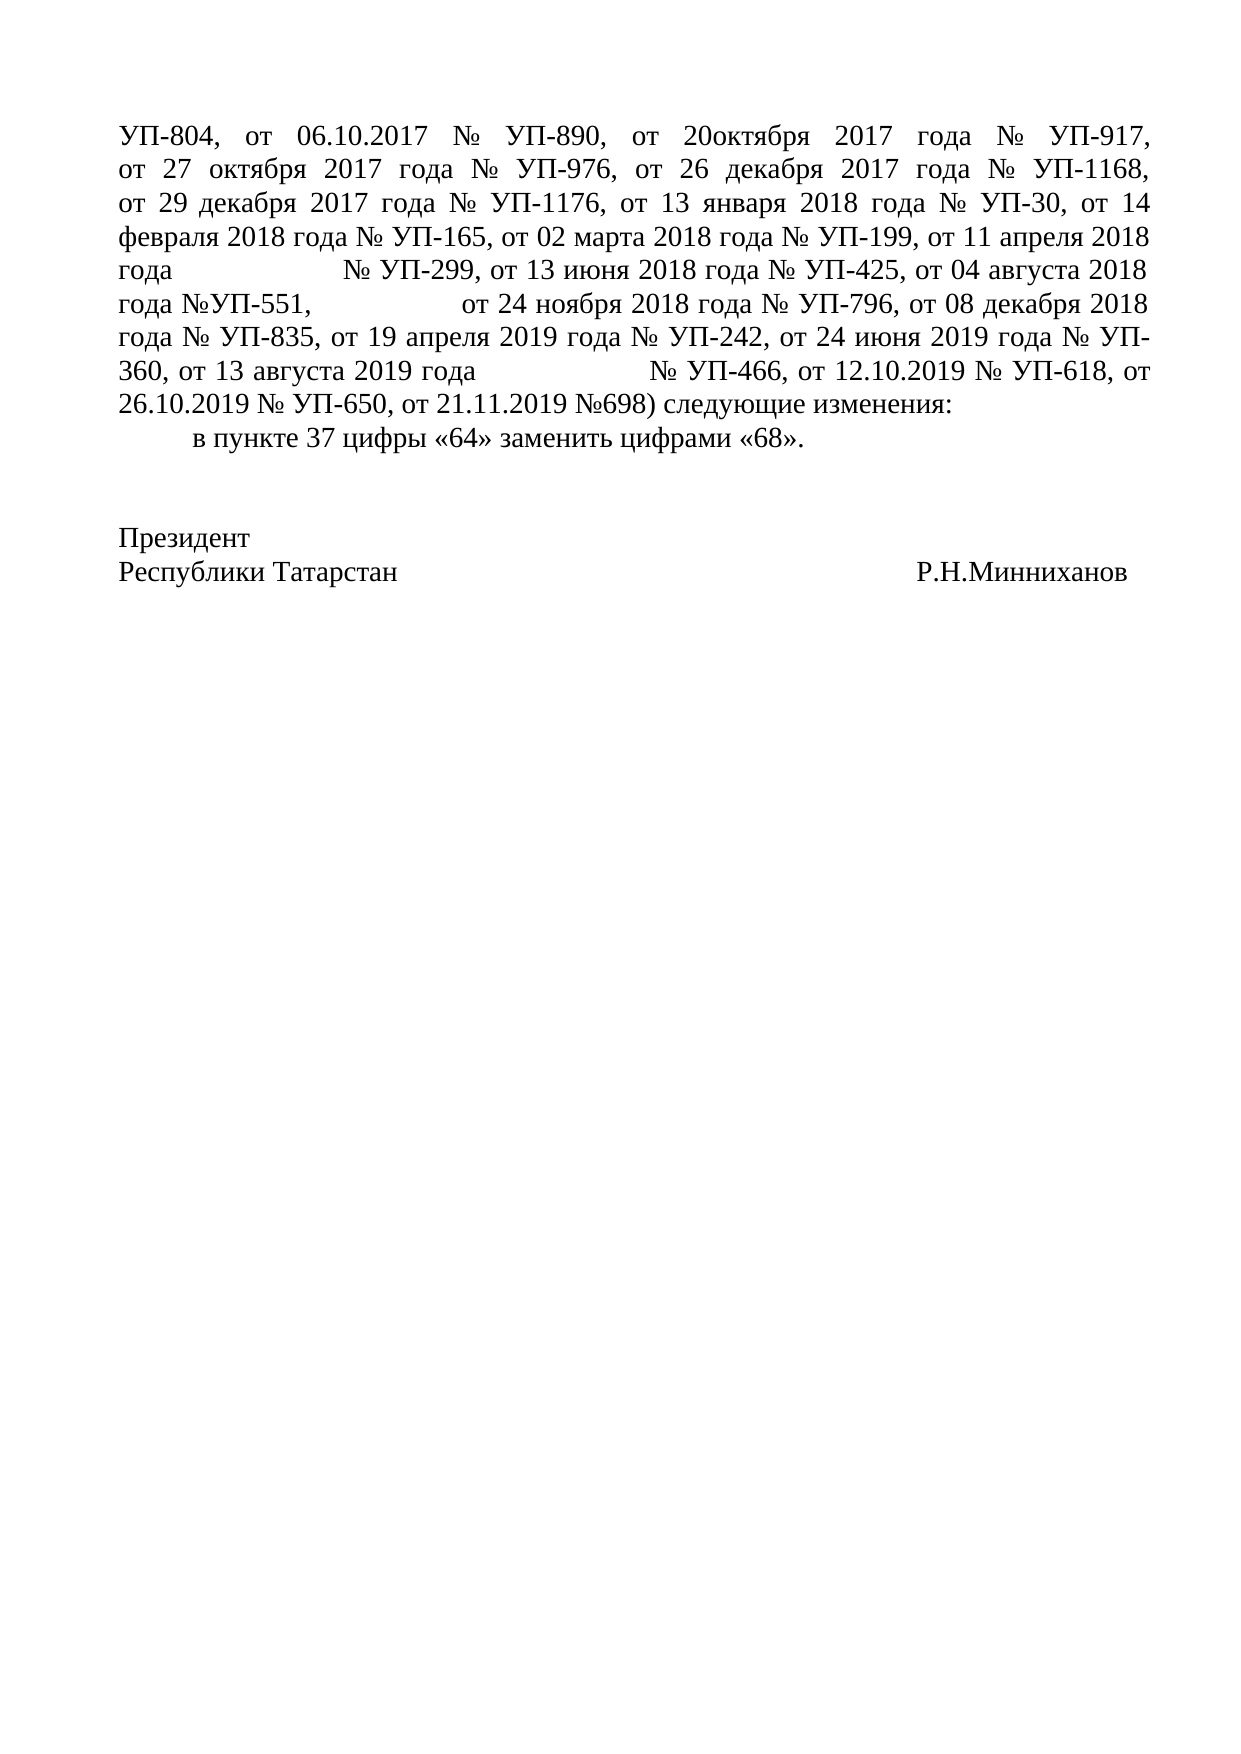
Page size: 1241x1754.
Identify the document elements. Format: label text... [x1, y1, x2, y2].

text в пункте 37 цифры «64» заменить цифрами «68». [118, 420, 1152, 453]
text Президент [118, 521, 1134, 554]
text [118, 118, 1152, 420]
text Республики Татарстан Р.Н.Минниханов [118, 554, 1134, 588]
